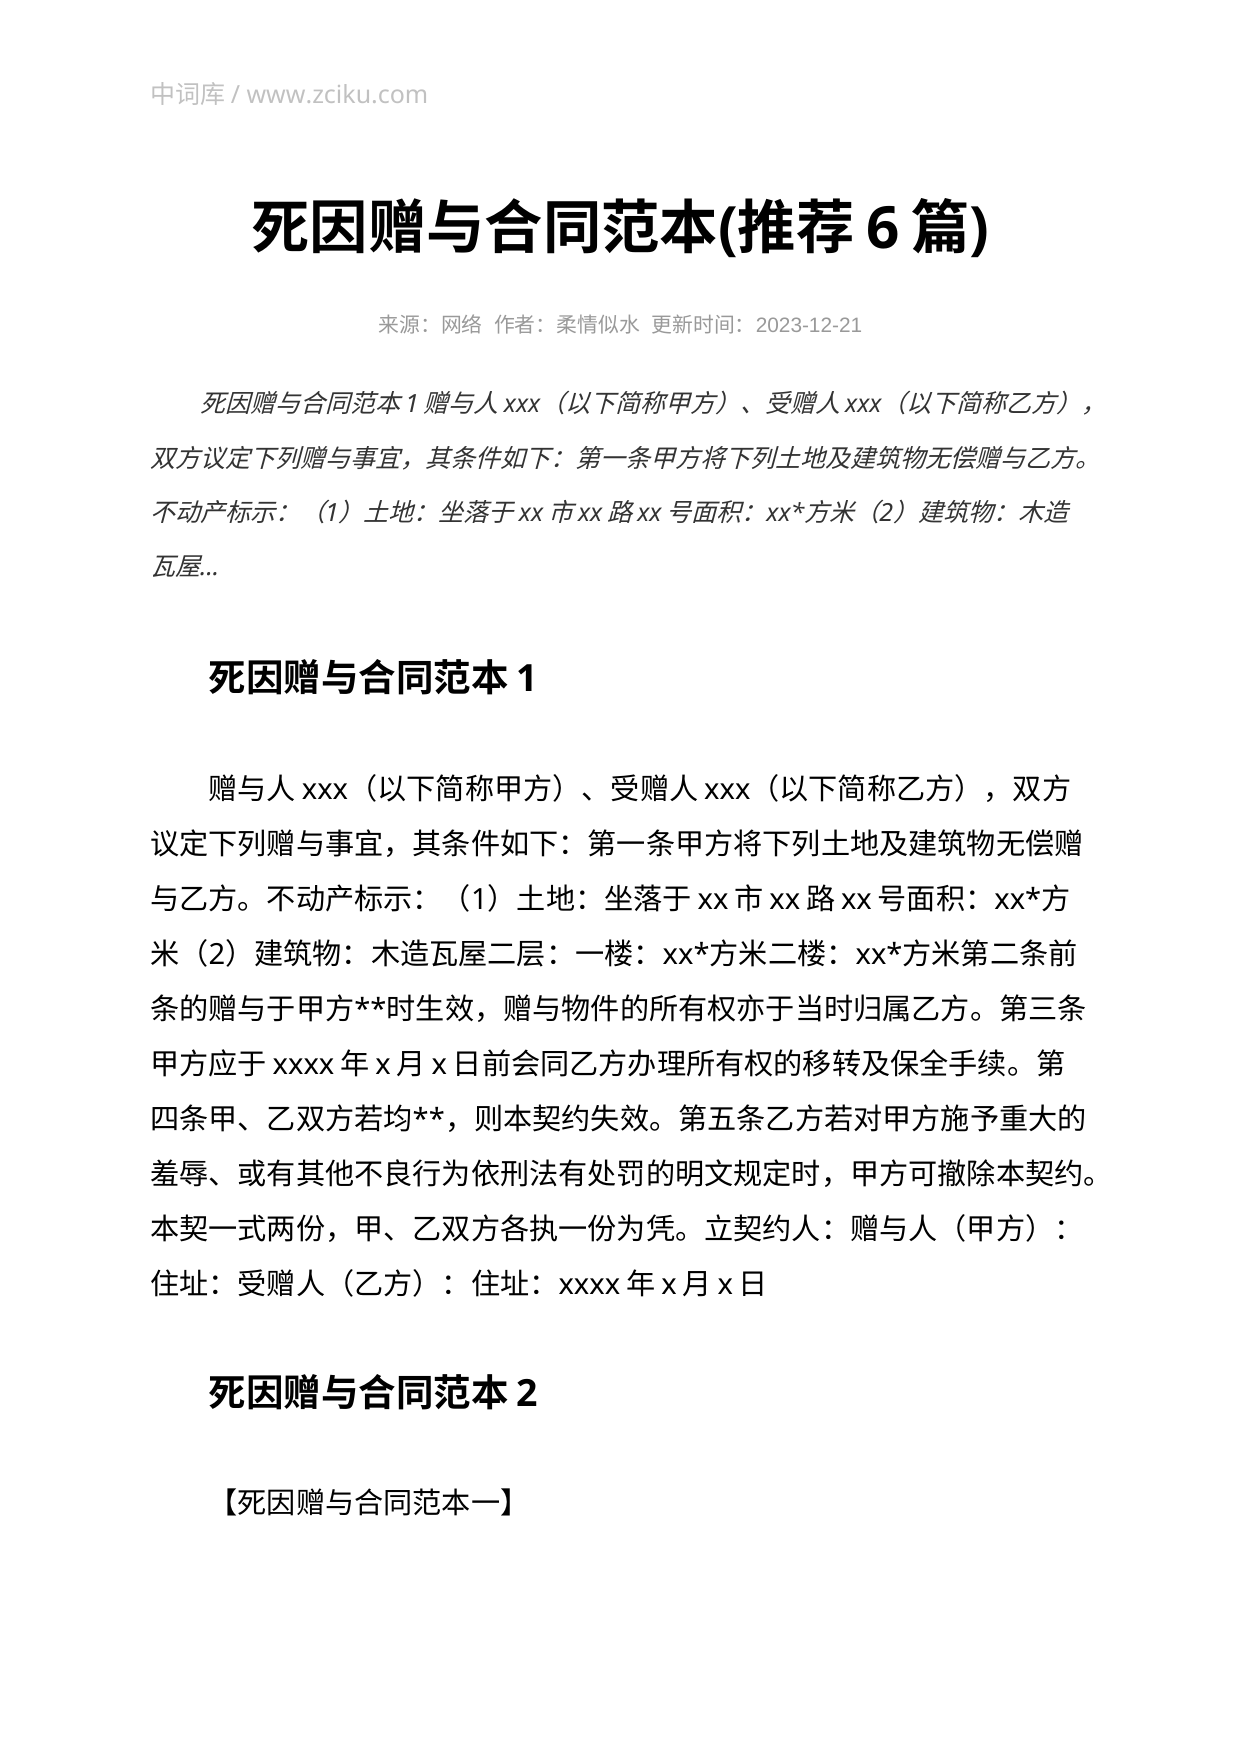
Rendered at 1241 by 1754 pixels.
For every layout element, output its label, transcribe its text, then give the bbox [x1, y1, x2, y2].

text 死因赠与合同范本2 [150, 1362, 1090, 1417]
text 来源：网络 作者：柔情似水 更新时间：2023-12-21 [150, 313, 1090, 337]
text 死因赠与合同范本1 [150, 648, 1090, 703]
text 【死因赠与合同范本一】 [150, 1480, 1090, 1522]
subtitle 死因赠与合同范本(推荐6篇) [150, 181, 1090, 266]
text 赠与人xxx（以下简称甲方）、受赠人xxx（以下简称乙方），双方议定下列赠与事宜，其条件如下：第一条甲方将下列土地及建筑物无偿赠与乙方。不动产标示：（1）土地：坐落于xx市xx路xx号面积：xx*方米（2）建筑物：木造瓦屋二层：一楼：xx*方米二楼：xx*方米第二条前条的赠与于甲方**时生效，赠与物件的所有权亦于当时归属乙方。第三条甲方应于xxxx年x月x日前会同乙方办理所有权的移转及保全手续。第四条甲、乙双方若均**，则本契约失效。第五条乙方若对甲方施予重大的羞辱、或有其他不良行为依刑法有处罚的明文规定时，甲方可撤除本契约。本契一式两份，甲、乙双方各执一份为凭。立契约人：赠与人（甲方）：住址：受赠人（乙方）：住址：xxxx年x月x日 [150, 766, 1090, 1303]
text 死因赠与合同范本1赠与人xxx（以下简称甲方）、受赠人xxx（以下简称乙方），双方议定下列赠与事宜，其条件如下：第一条甲方将下列土地及建筑物无偿赠与乙方。不动产标示：（1）土地：坐落于xx市xx路xx号面积：xx*方米（2）建筑物：木造瓦屋... [150, 384, 1090, 583]
